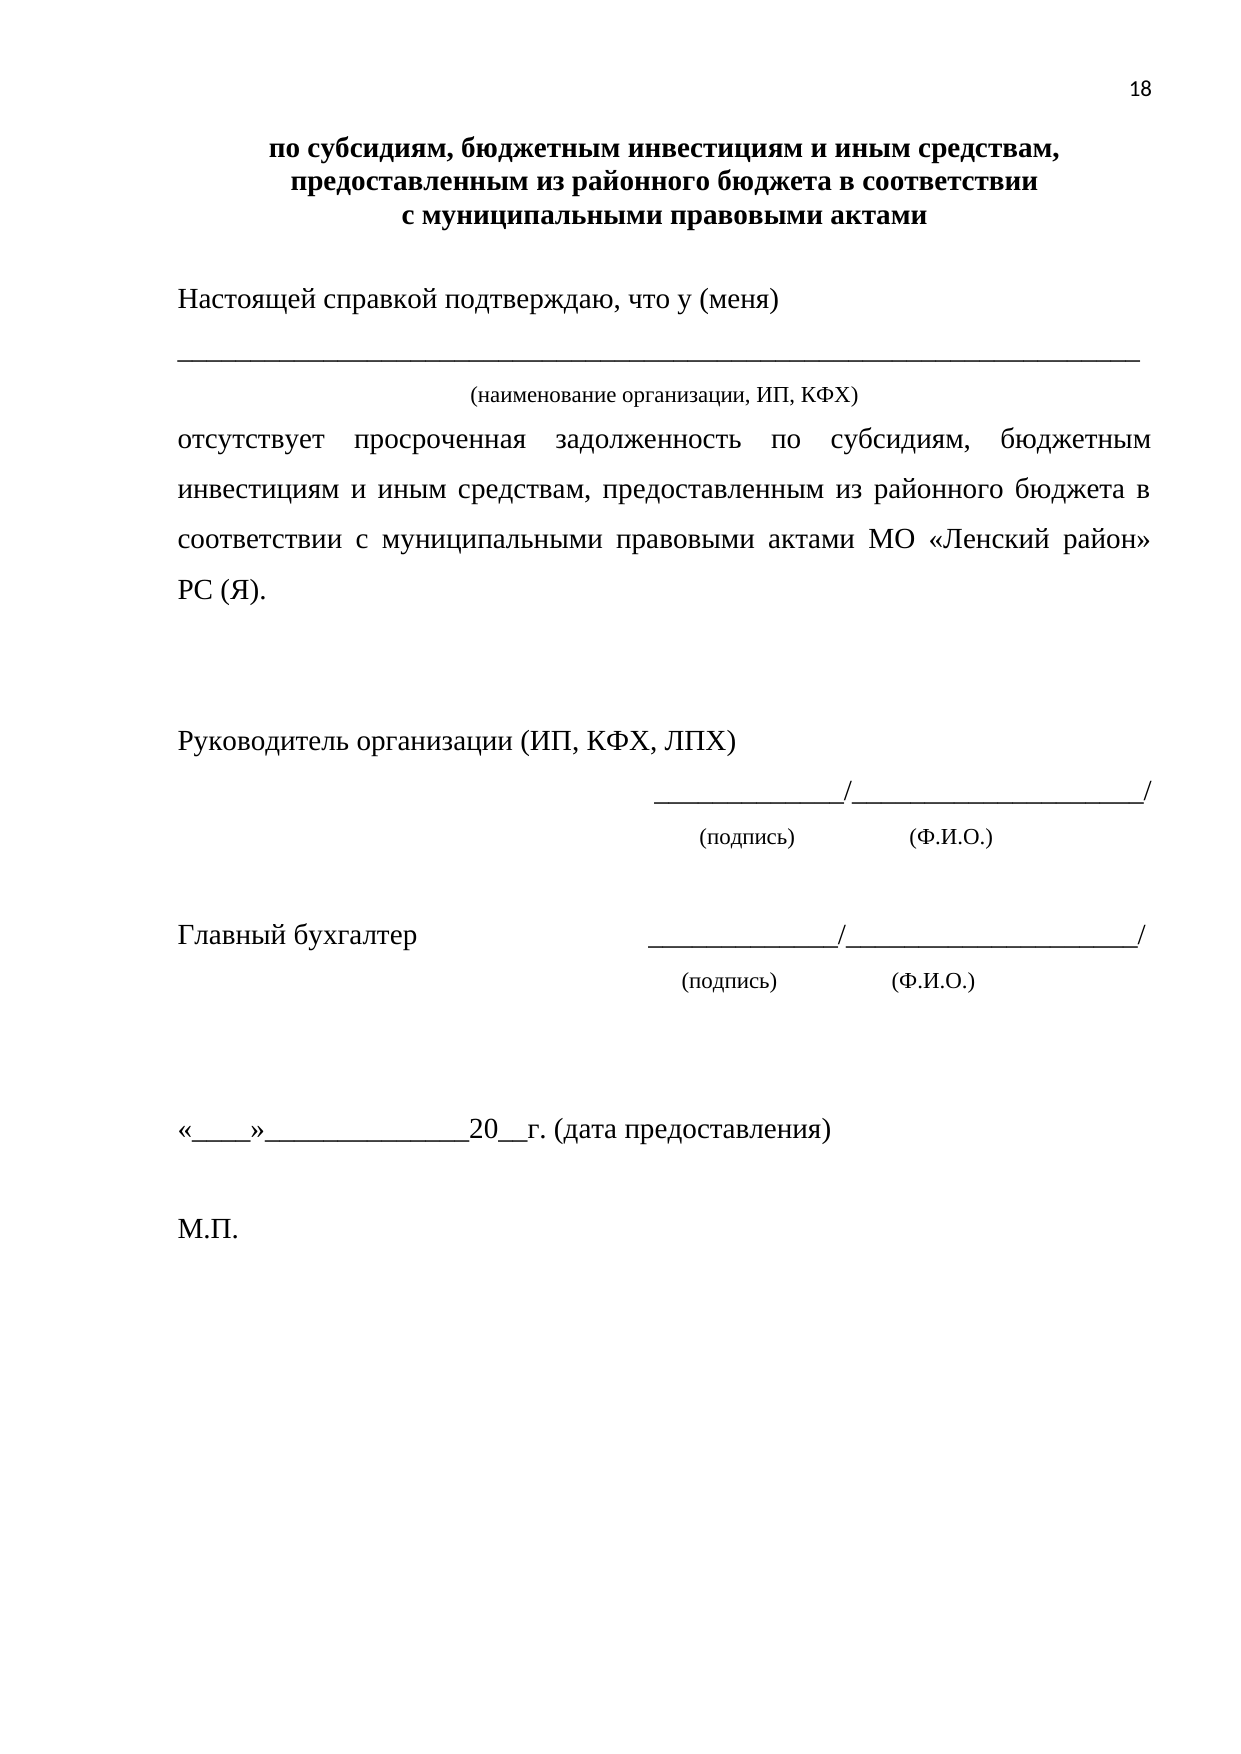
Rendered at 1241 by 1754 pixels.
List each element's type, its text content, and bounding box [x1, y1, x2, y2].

text по субсидиям, бюджетным инвестициям и иным средствам, предоставленным из районного бюджета в соответствии [177, 130, 1152, 197]
text (подпись) (Ф.И.О.) [177, 967, 1152, 993]
text «____»______________20__г. (дата предоставления) [177, 1111, 1152, 1144]
text Главный бухгалтер _____________/____________________/ [177, 917, 1152, 950]
text __________________________________________________________________ [177, 331, 1152, 365]
text Настоящей справкой подтверждаю, что у (меня) [177, 281, 1152, 314]
text М.П. [177, 1212, 1152, 1245]
text (подпись) (Ф.И.О.) [177, 823, 1152, 850]
text Руководитель организации (ИП, КФХ, ЛПХ) [177, 723, 1152, 756]
text с муниципальными правовыми актами [177, 197, 1152, 231]
text отсутствует просроченная задолженность по субсидиям, бюджетным инвестициям и иным средствам, предоставленным из районного бюджета в соответствии с муниципальными правовыми актами МО «Ленский район» РС (Я). [177, 421, 1152, 605]
text (наименование организации, ИП, КФХ) [177, 381, 1152, 408]
text _____________/____________________/ [473, 773, 1152, 807]
